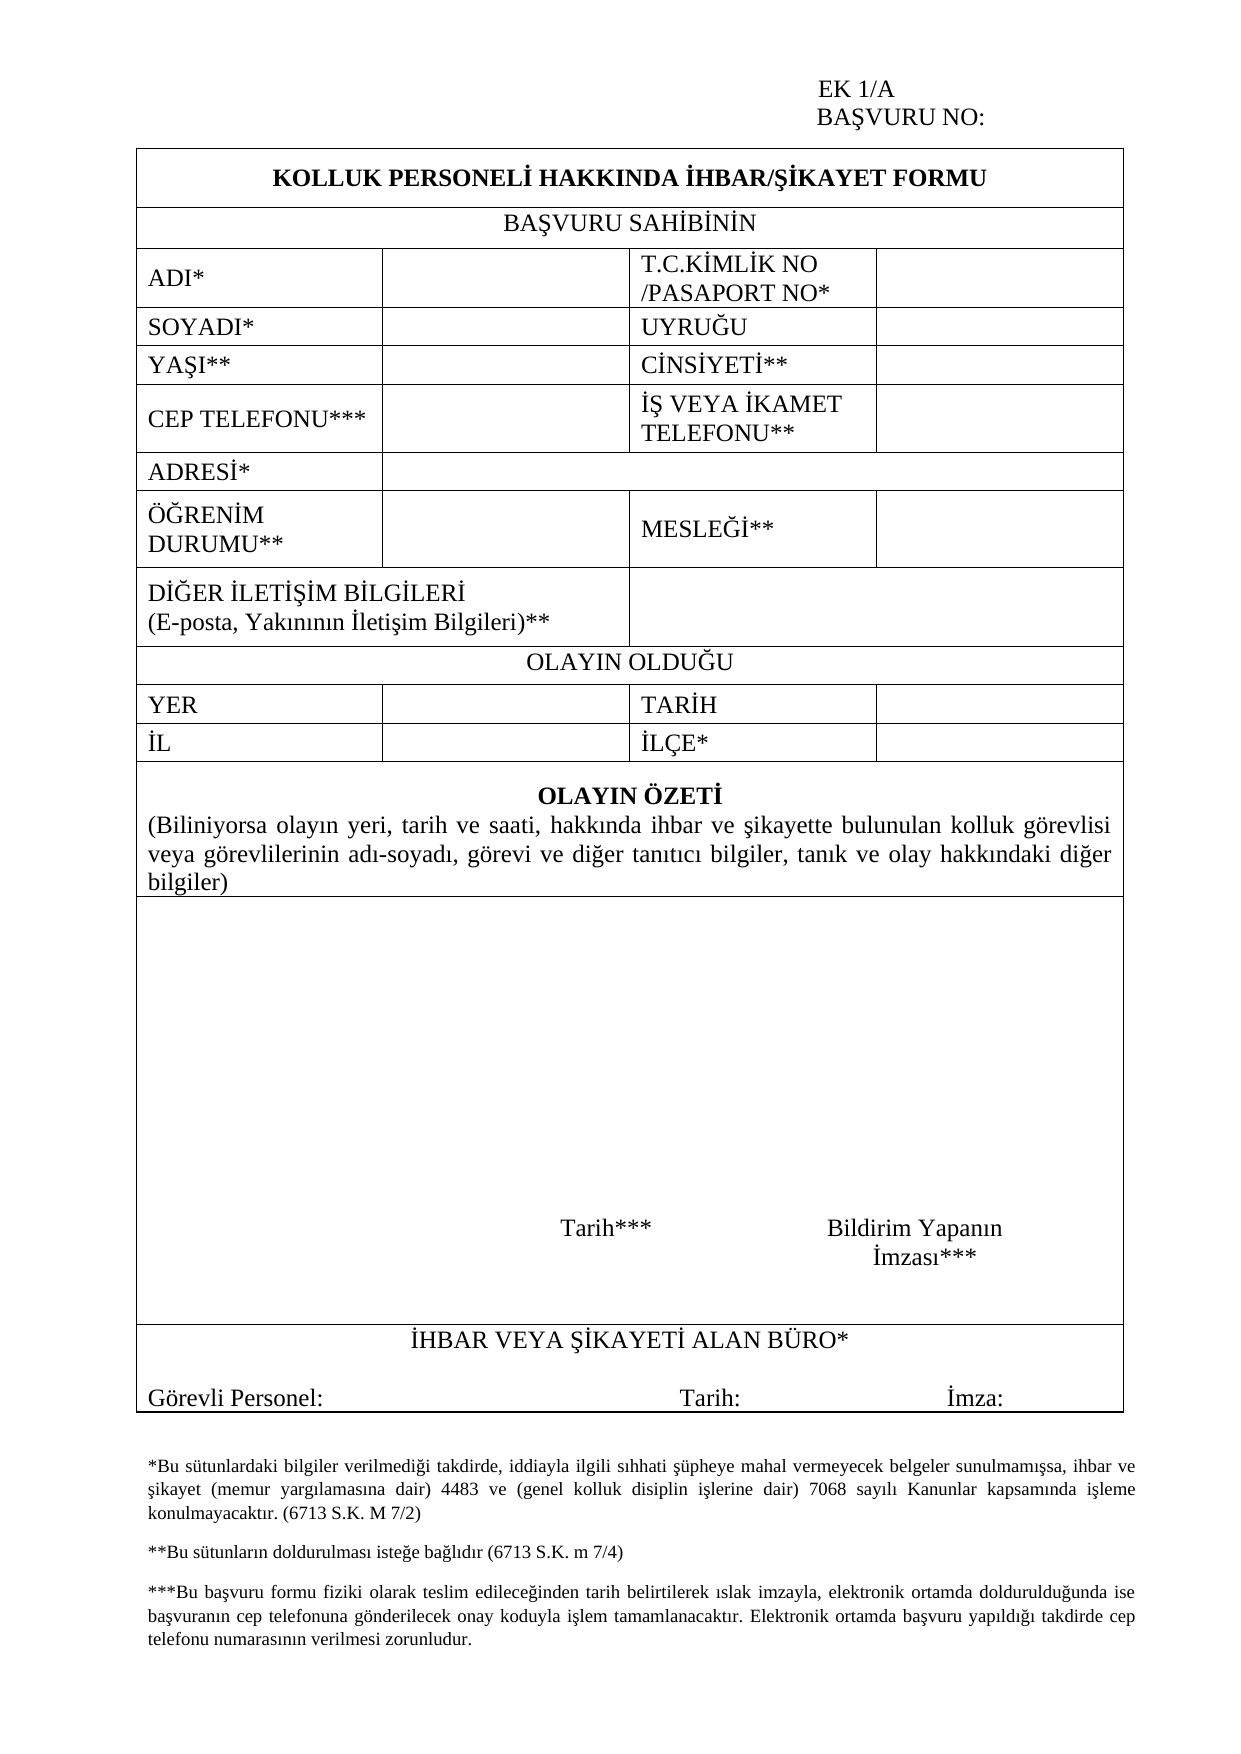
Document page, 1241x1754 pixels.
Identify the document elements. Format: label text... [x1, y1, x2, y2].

table_cell YAŞI** [137, 346, 382, 383]
table_cell [877, 385, 1123, 452]
table_cell CEP TELEFONU*** [137, 385, 382, 452]
table_cell [877, 491, 1123, 567]
table_cell MESLEĞİ** [630, 491, 876, 567]
table_cell TARİH [630, 685, 876, 723]
table_cell ADRESİ* [137, 453, 382, 490]
table_cell [383, 724, 629, 761]
table_cell T.C.KİMLİK NO /PASAPORT NO* [630, 249, 876, 307]
table_cell OLAYIN OLDUĞU [137, 647, 1123, 684]
table_cell [877, 346, 1123, 383]
table_cell BAŞVURU SAHİBİNİN [137, 208, 1123, 248]
table_cell [383, 491, 629, 567]
text ***Bu başvuru formu fiziki olarak teslim edileceğinden tarih belirtilerek ıslak imzayla, elektronik ortamda doldurulduğunda ise başvuranın cep telefonuna gönderilecek onay koduyla işlem tamamlanacaktır. Elektronik ortamda başvuru yapıldığı takdirde cep telefonu numarasının verilmesi zorunludur. [148, 1581, 1137, 1649]
table_cell CİNSİYETİ** [630, 346, 876, 383]
table_cell SOYADI* [137, 308, 382, 345]
text **Bu sütunların doldurulması isteğe bağlıdır (6713 S.K. m 7/4) [148, 1541, 1137, 1563]
table_cell İHBAR VEYA ŞİKAYETİ ALAN BÜRO* Görevli Personel: Tarih: İmza: [137, 1325, 1123, 1411]
table_header KOLLUK PERSONELİ HAKKINDA İHBAR/ŞİKAYET FORMU [137, 149, 1123, 207]
table_cell [877, 685, 1123, 723]
table_cell [383, 308, 629, 345]
table_cell [877, 308, 1123, 345]
table_cell OLAYIN ÖZETİ (Biliniyorsa olayın yeri, tarih ve saati, hakkında ihbar ve şikayette bulunulan kolluk görevlisi veya görevlilerinin adı-soyadı, görevi ve diğer tanıtıcı bilgiler, tanık ve olay hakkındaki diğer bilgiler) [137, 762, 1123, 896]
table_cell İL [137, 724, 382, 761]
table_cell UYRUĞU [630, 308, 876, 345]
text *Bu sütunlardaki bilgiler verilmediği takdirde, iddiayla ilgili sıhhati şüpheye mahal vermeyecek belgeler sunulmamışsa, ihbar ve şikayet (memur yargılamasına dair) 4483 ve (genel kolluk disiplin işlerine dair) 7068 sayılı Kanunlar kapsamında işleme konulmayacaktır. (6713 S.K. M 7/2) [148, 1455, 1137, 1523]
table_cell DİĞER İLETİŞİM BİLGİLERİ (E-posta, Yakınının İletişim Bilgileri)** [137, 568, 629, 646]
table_cell [630, 568, 1123, 646]
table_cell ÖĞRENİM DURUMU** [137, 491, 382, 567]
table_cell İŞ VEYA İKAMET TELEFONU** [630, 385, 876, 452]
table_cell [383, 385, 629, 452]
table_cell YER [137, 685, 382, 723]
table_cell [877, 724, 1123, 761]
table_cell İLÇE* [630, 724, 876, 761]
table_cell [383, 249, 629, 307]
table_cell [877, 249, 1123, 307]
table_cell [383, 346, 629, 383]
table_cell [383, 685, 629, 723]
table_cell Tarih*** Bildirim Yapanın İmzası*** [137, 897, 1123, 1324]
table_cell ADI* [137, 249, 382, 307]
table_cell [383, 453, 1123, 490]
